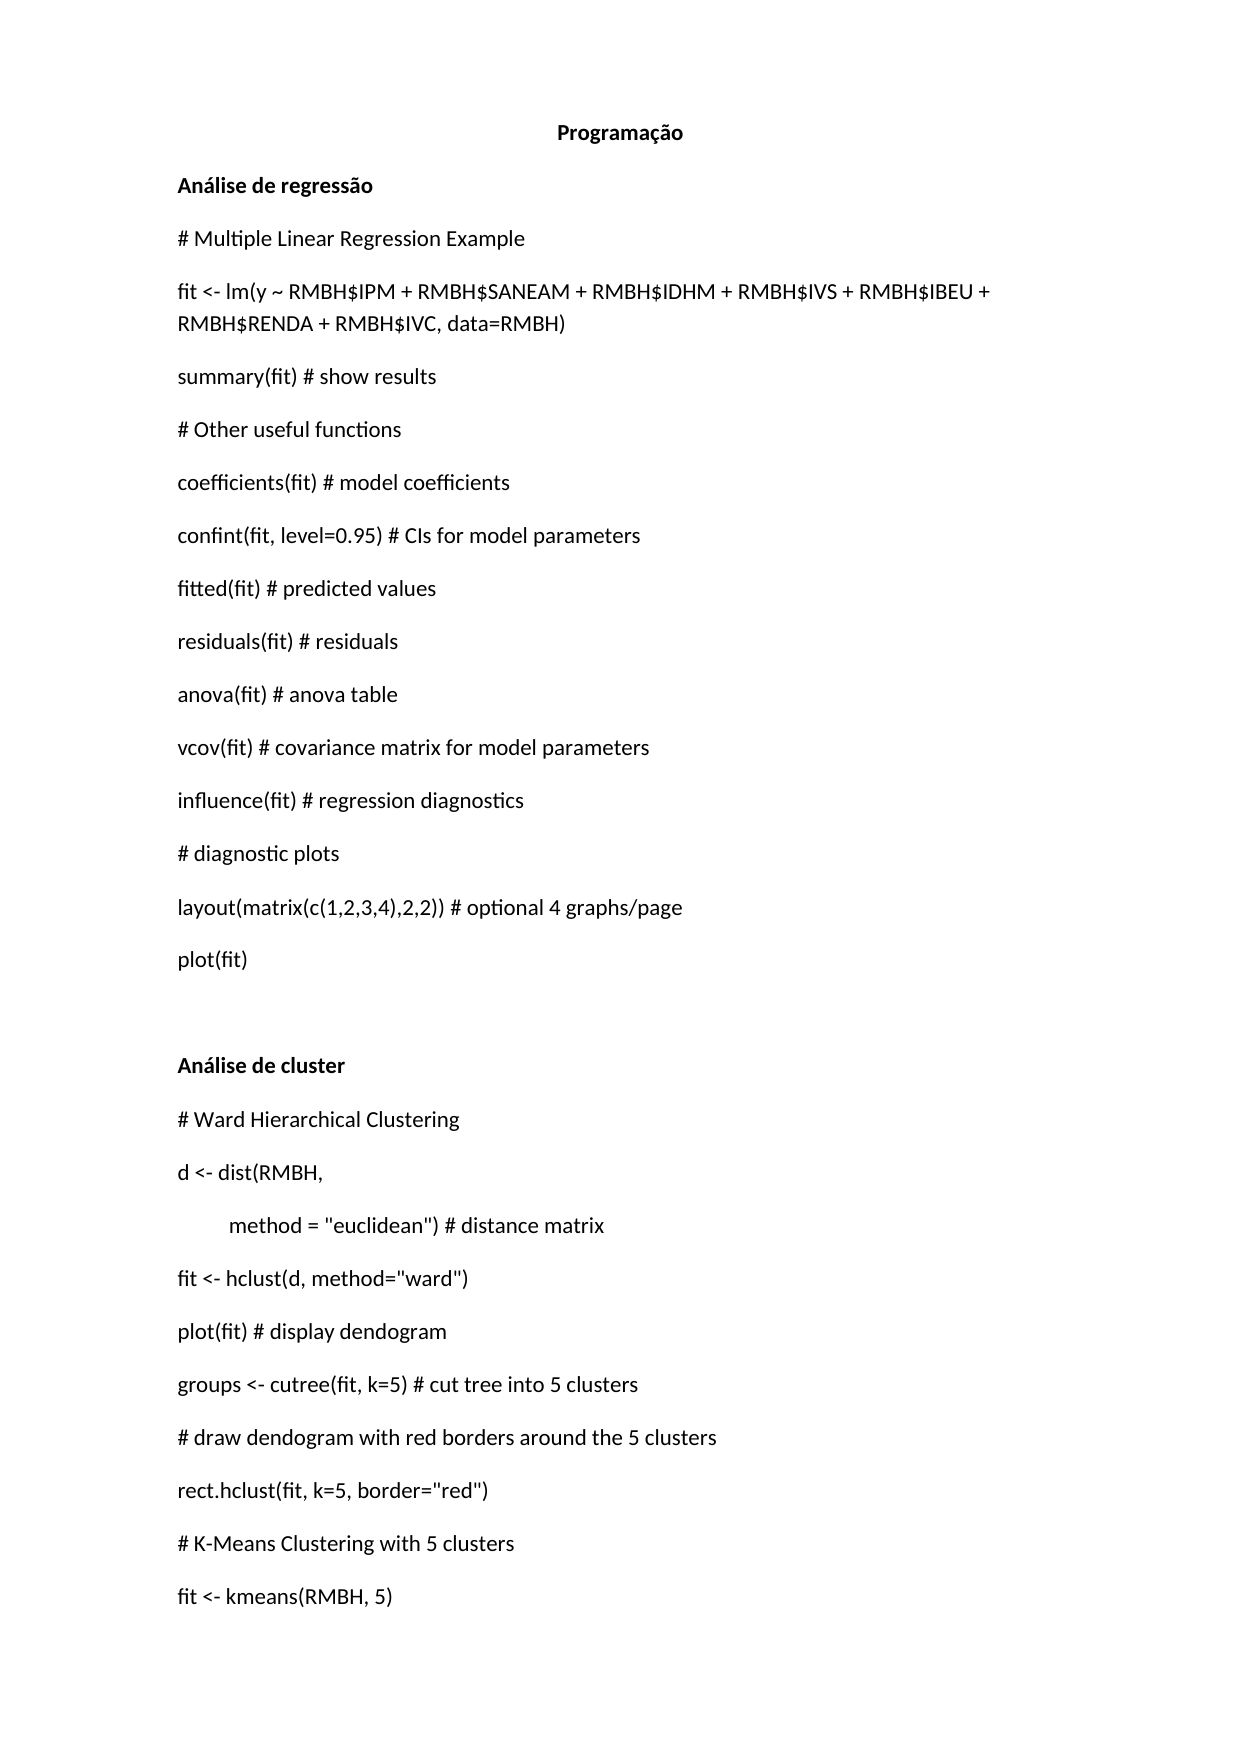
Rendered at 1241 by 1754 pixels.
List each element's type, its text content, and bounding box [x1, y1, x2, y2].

text # draw dendogram with red borders around the 5 clusters [177, 1423, 1063, 1451]
text anova(fit) # anova table [177, 681, 1063, 708]
text # Multiple Linear Regression Example [177, 224, 1063, 252]
text # diagnostic plots [177, 839, 1063, 868]
text fitted(fit) # predicted values [177, 574, 1063, 602]
text # Ward Hierarchical Clustering [177, 1105, 1063, 1133]
text layout(matrix(c(1,2,3,4),2,2)) # optional 4 graphs/page [177, 893, 1063, 921]
text plot(fit) # display dendogram [177, 1317, 1063, 1345]
text fit <- lm(y ~ RMBH$IPM + RMBH$SANEAM + RMBH$IDHM + RMBH$IVS + RMBH$IBEU + RMBH$RENDA + RMBH$IVC, data=RMBH) [177, 277, 1063, 337]
text influence(fit) # regression diagnostics [177, 787, 1063, 814]
text plot(fit) [177, 946, 1063, 974]
text vcov(fit) # covariance matrix for model parameters [177, 733, 1063, 762]
text d <- dist(RMBH, [177, 1158, 1063, 1186]
text Análise de regressão [177, 171, 1063, 199]
text Análise de cluster [177, 1052, 1063, 1080]
text residuals(fit) # residuals [177, 627, 1063, 656]
text rect.hclust(fit, k=5, border="red") [177, 1476, 1063, 1504]
text # Other useful functions [177, 415, 1063, 443]
text Programação [177, 118, 1063, 146]
text # K-Means Clustering with 5 clusters [177, 1529, 1063, 1557]
text fit <- kmeans(RMBH, 5) [177, 1582, 1063, 1610]
text groups <- cutree(fit, k=5) # cut tree into 5 clusters [177, 1370, 1063, 1398]
text confint(fit, level=0.95) # CIs for model parameters [177, 521, 1063, 549]
text method = "euclidean") # distance matrix [177, 1211, 1063, 1239]
text coefficients(fit) # model coefficients [177, 468, 1063, 496]
text fit <- hclust(d, method="ward") [177, 1264, 1063, 1292]
text summary(fit) # show results [177, 362, 1063, 390]
